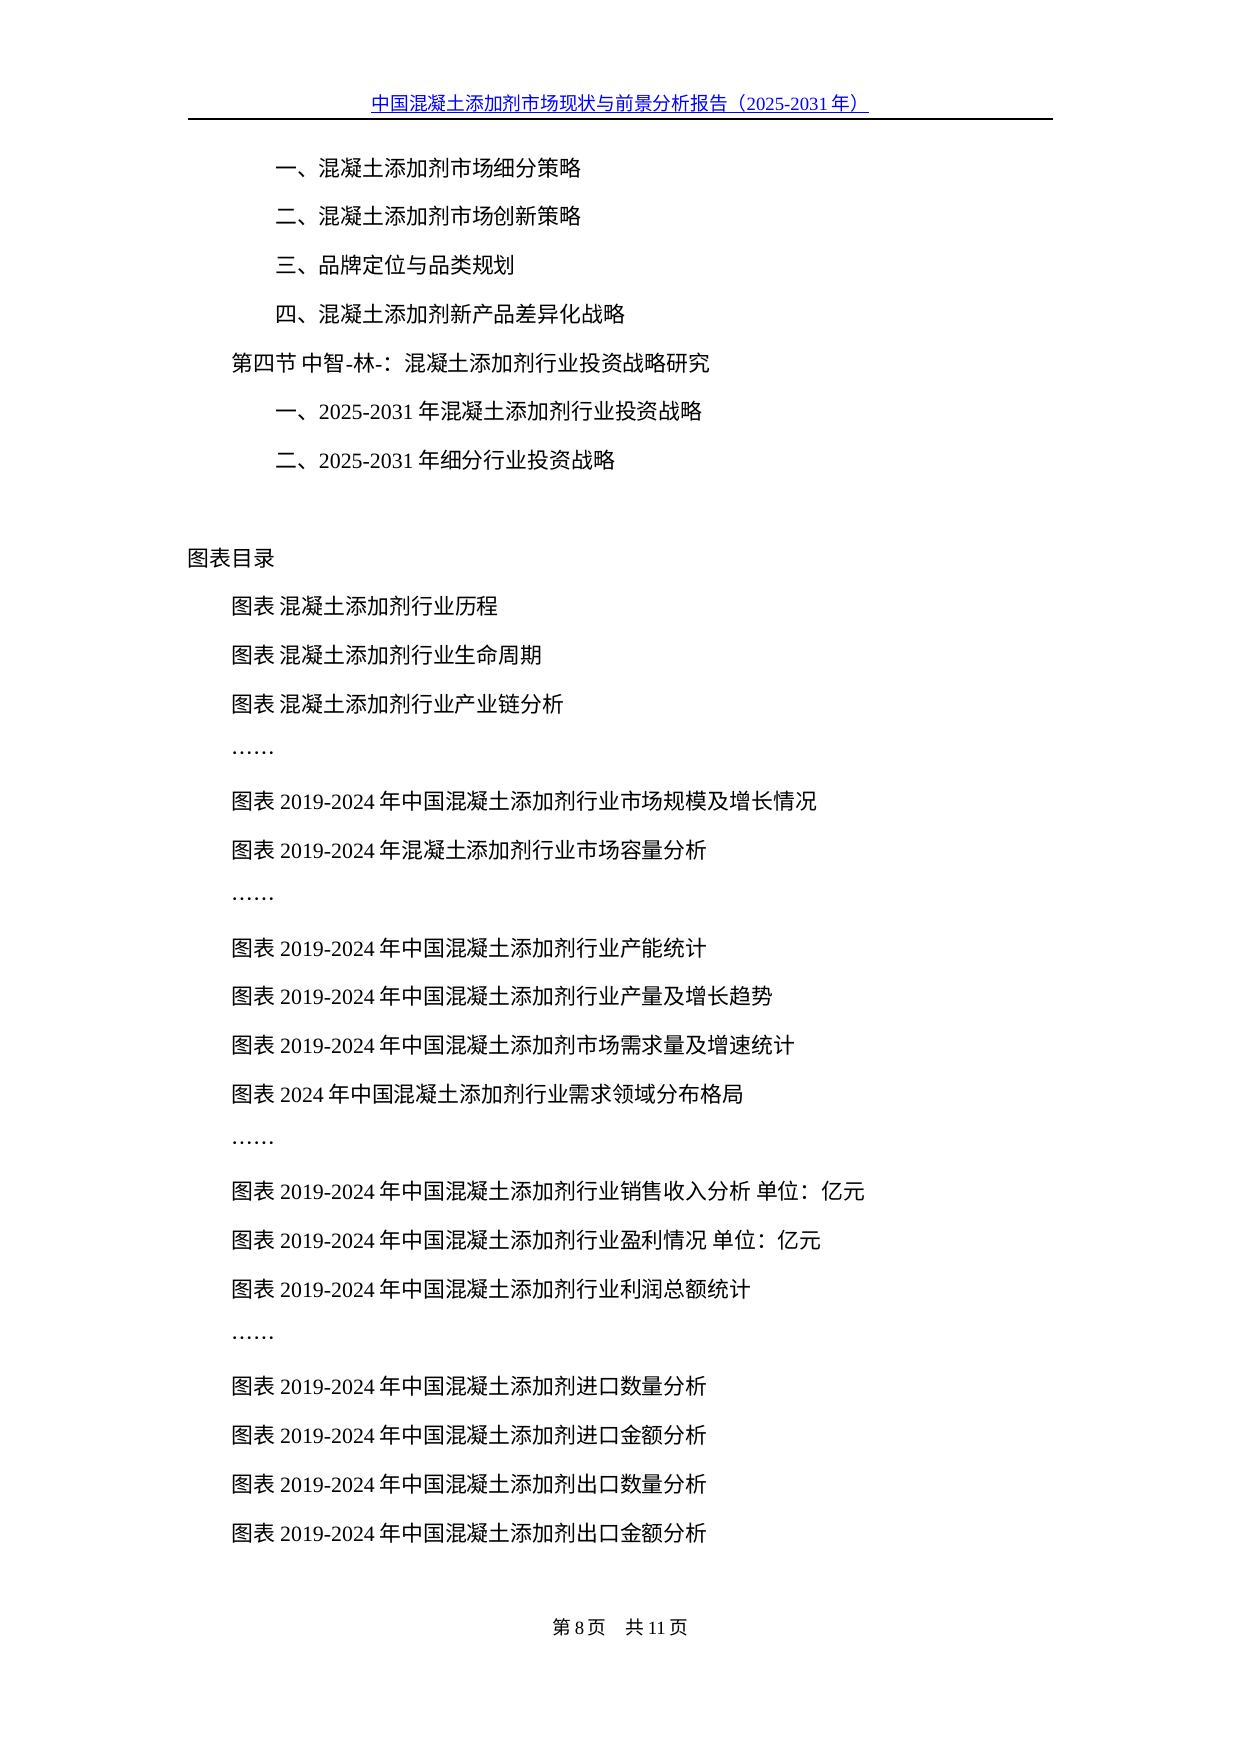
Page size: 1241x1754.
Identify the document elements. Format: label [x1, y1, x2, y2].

text [187, 150, 1053, 1548]
